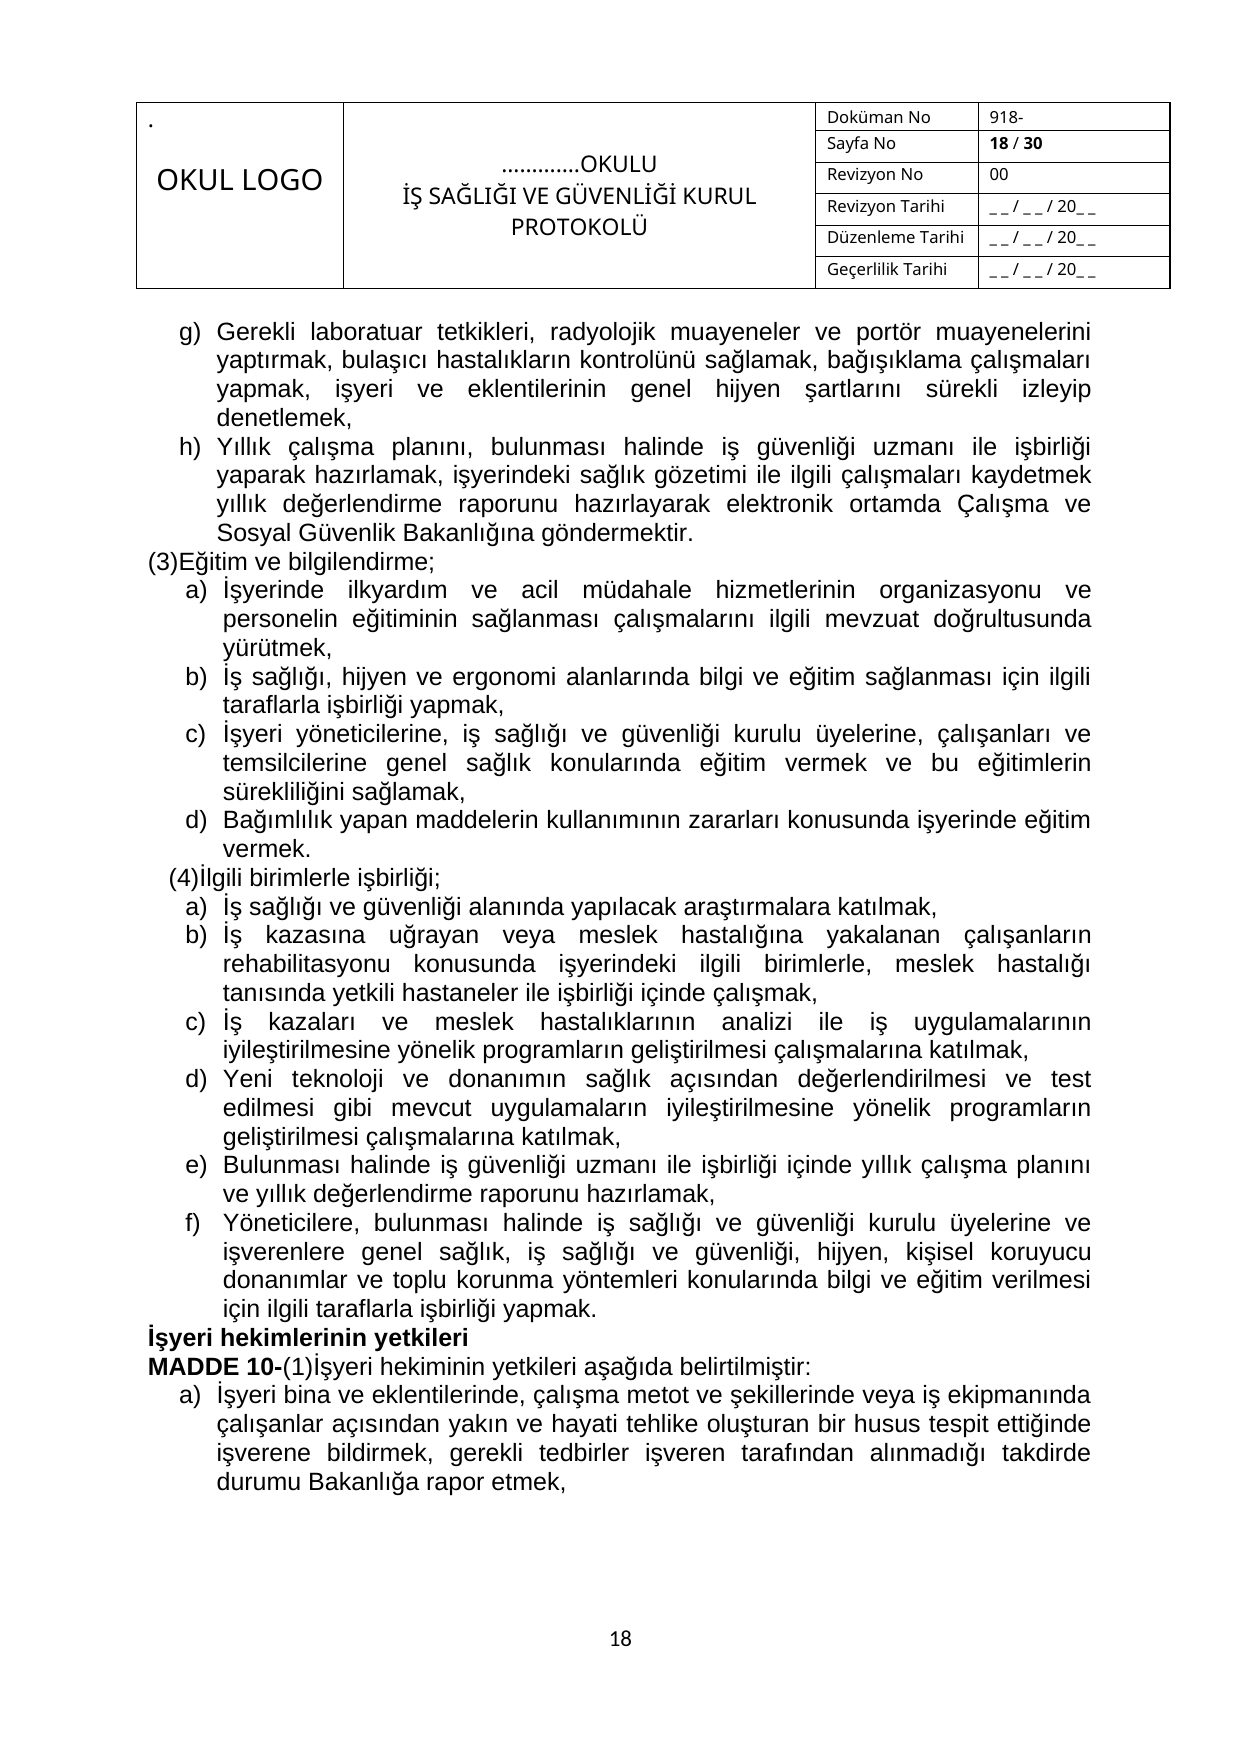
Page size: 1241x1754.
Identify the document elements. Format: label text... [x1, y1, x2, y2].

list İşyerinde ilkyardım ve acil müdahale hizmetlerinin organizasyonu ve personelin eğitiminin sağlanması çalışmalarını ilgili mevzuat doğrultusunda yürütmek, [185, 575, 1093, 662]
list İşyeri bina ve eklentilerinde, çalışma metot ve şekillerinde veya iş ekipmanında çalışanlar açısından yakın ve hayati tehlike oluşturan bir husus tespit ettiğinde işverene bildirmek, gerekli tedbirler işveren tarafından alınmadığı takdirde durumu Bakanlığa rapor etmek, [179, 1380, 1093, 1495]
list İş kazasına uğrayan veya meslek hastalığına yakalanan çalışanların rehabilitasyonu konusunda işyerindeki ilgili birimlerle, meslek hastalığı tanısında yetkili hastaneler ile işbirliği içinde çalışmak, [185, 920, 1093, 1007]
list Yöneticilere, bulunması halinde iş sağlığı ve güvenliği kurulu üyelerine ve işverenlere genel sağlık, iş sağlığı ve güvenliği, hijyen, kişisel koruyucu donanımlar ve toplu korunma yöntemleri konularında bilgi ve eğitim verilmesi için ilgili taraflarla işbirliği yapmak. [185, 1208, 1093, 1323]
list Yıllık çalışma planını, bulunması halinde iş güvenliği uzmanı ile işbirliği yaparak hazırlamak, işyerindeki sağlık gözetimi ile ilgili çalışmaları kaydetmek yıllık değerlendirme raporunu hazırlayarak elektronik ortamda Çalışma ve Sosyal Güvenlik Bakanlığına göndermektir. [179, 432, 1093, 547]
text (4)İlgili birimlerle işbirliği; [148, 863, 1093, 892]
list İş sağlığı ve güvenliği alanında yapılacak araştırmalara katılmak, [185, 892, 1093, 920]
list İş kazaları ve meslek hastalıklarının analizi ile iş uygulamalarının iyileştirilmesine yönelik programların geliştirilmesi çalışmalarına katılmak, [185, 1007, 1093, 1064]
text İşyeri hekimlerinin yetkileri [148, 1323, 1093, 1352]
list Bağımlılık yapan maddelerin kullanımının zararları konusunda işyerinde eğitim vermek. [185, 805, 1093, 863]
list Gerekli laboratuar tetkikleri, radyolojik muayeneler ve portör muayenelerini yaptırmak, bulaşıcı hastalıkların kontrolünü sağlamak, bağışıklama çalışmaları yapmak, işyeri ve eklentilerinin genel hijyen şartlarını sürekli izleyip denetlemek, [179, 317, 1093, 432]
list Yeni teknoloji ve donanımın sağlık açısından değerlendirilmesi ve test edilmesi gibi mevcut uygulamaların iyileştirilmesine yönelik programların geliştirilmesi çalışmalarına katılmak, [185, 1064, 1093, 1150]
text (3)Eğitim ve bilgilendirme; [148, 547, 1093, 575]
list Bulunması halinde iş güvenliği uzmanı ile işbirliği içinde yıllık çalışma planını ve yıllık değerlendirme raporunu hazırlamak, [185, 1150, 1093, 1208]
list İş sağlığı, hijyen ve ergonomi alanlarında bilgi ve eğitim sağlanması için ilgili taraflarla işbirliği yapmak, [185, 662, 1093, 719]
list İşyeri yöneticilerine, iş sağlığı ve güvenliği kurulu üyelerine, çalışanları ve temsilcilerine genel sağlık konularında eğitim vermek ve bu eğitimlerin sürekliliğini sağlamak, [185, 719, 1093, 805]
text MADDE 10-(1)İşyeri hekiminin yetkileri aşağıda belirtilmiştir: [148, 1352, 1093, 1380]
